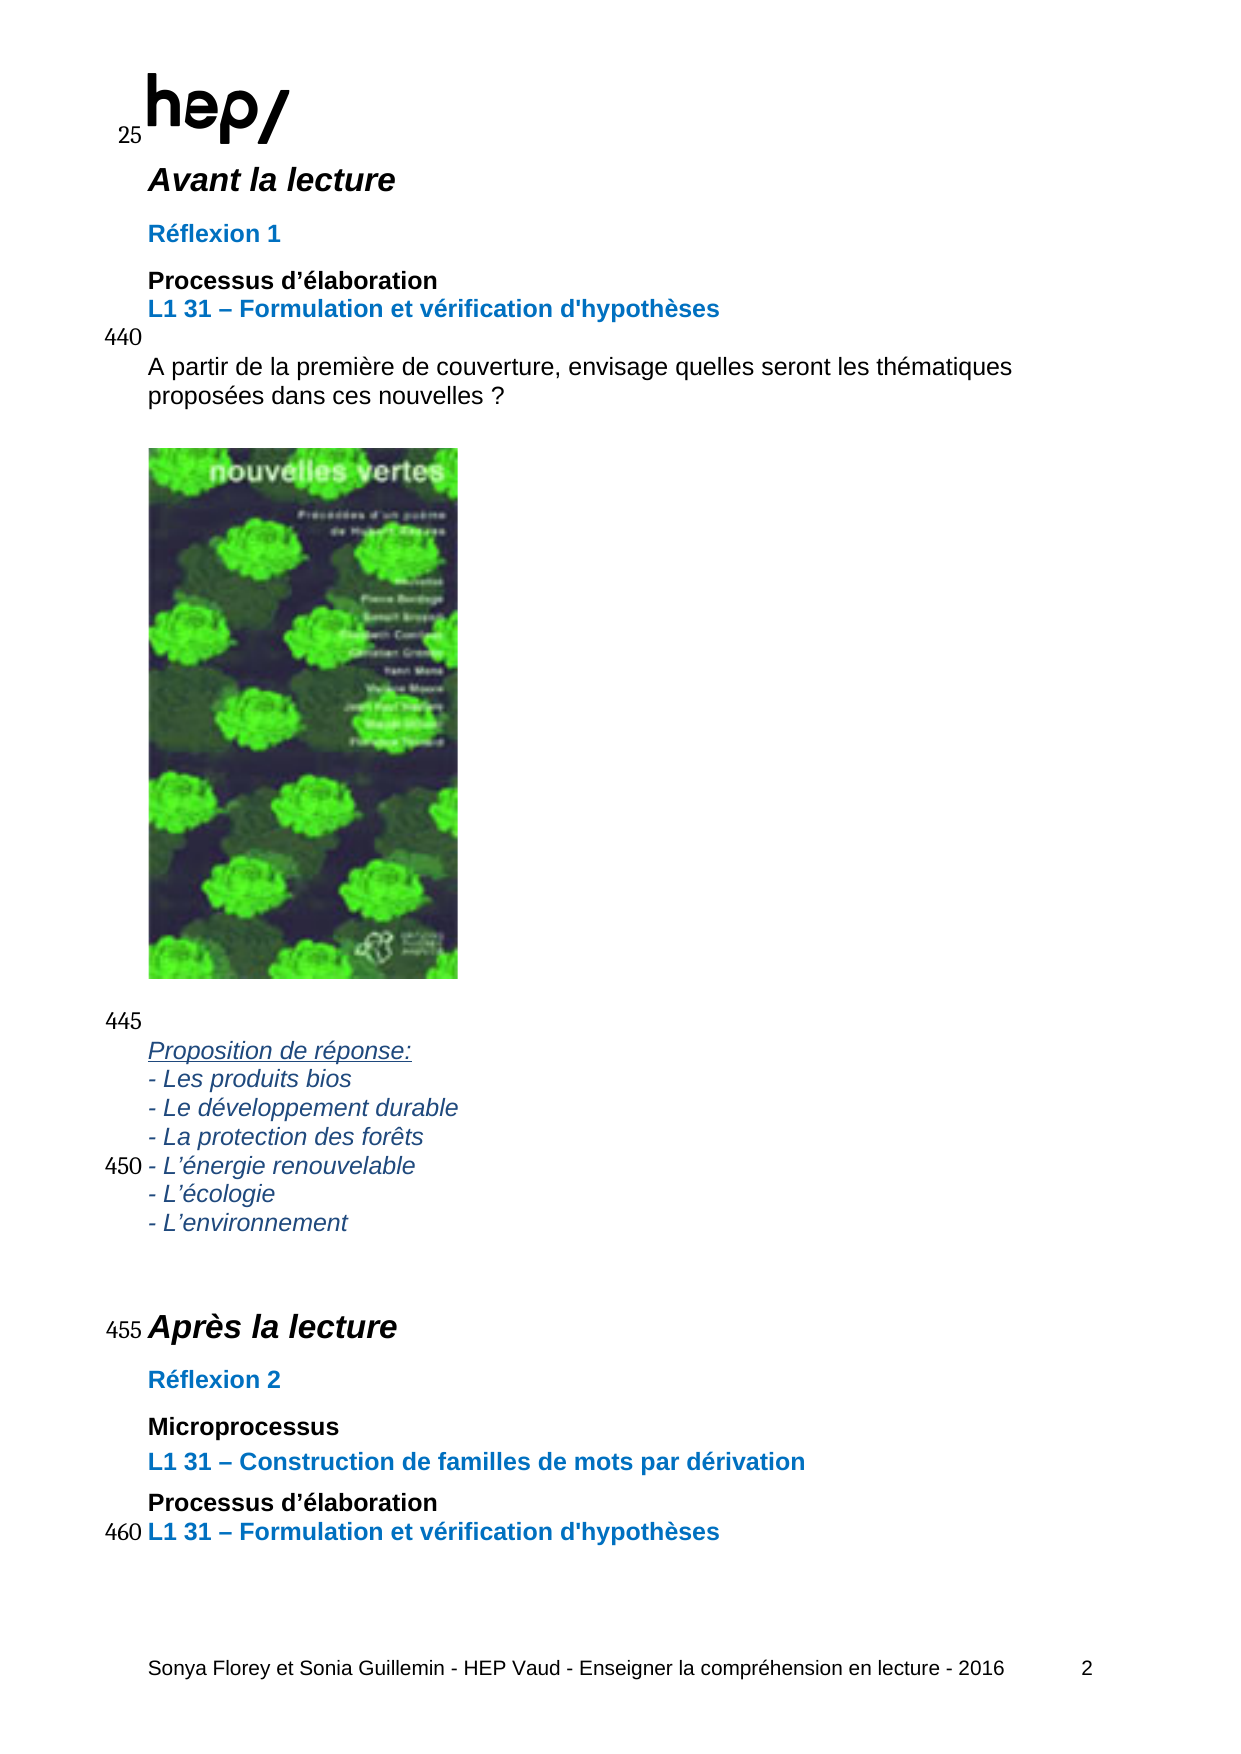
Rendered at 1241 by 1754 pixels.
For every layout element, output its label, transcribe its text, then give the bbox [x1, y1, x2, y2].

list Après la lecture [148, 1307, 1092, 1345]
text - L’environnement [148, 1208, 1092, 1237]
text - Les produits bios [148, 1064, 1092, 1093]
text Microprocessus [148, 1412, 1092, 1441]
text - La protection des forêts [148, 1122, 1092, 1151]
text - L’énergie renouvelable [148, 1151, 1092, 1179]
list L1 31 – Formulation et vérification d'hypothèses [148, 294, 1092, 323]
text - L’écologie [148, 1179, 1092, 1208]
list Réflexion 1 [148, 219, 1092, 247]
picture [148, 448, 458, 979]
list A partir de la première de couverture, envisage quelles seront les thématiques proposées dans ces nouvelles ? [148, 352, 1092, 409]
picture [147, 73, 290, 144]
list Processus d’élaboration [148, 1488, 1092, 1517]
text L1 31 – Formulation et vérification d'hypothèses [148, 1517, 1092, 1546]
list Avant la lecture [148, 160, 1092, 199]
list Proposition de réponse: [148, 1036, 1092, 1064]
list Processus d’élaboration [148, 266, 1092, 294]
list Réflexion 2 [148, 1365, 1092, 1394]
list L1 31 – Construction de familles de mots par dérivation [148, 1447, 1092, 1476]
text - Le développement durable [148, 1093, 1092, 1122]
